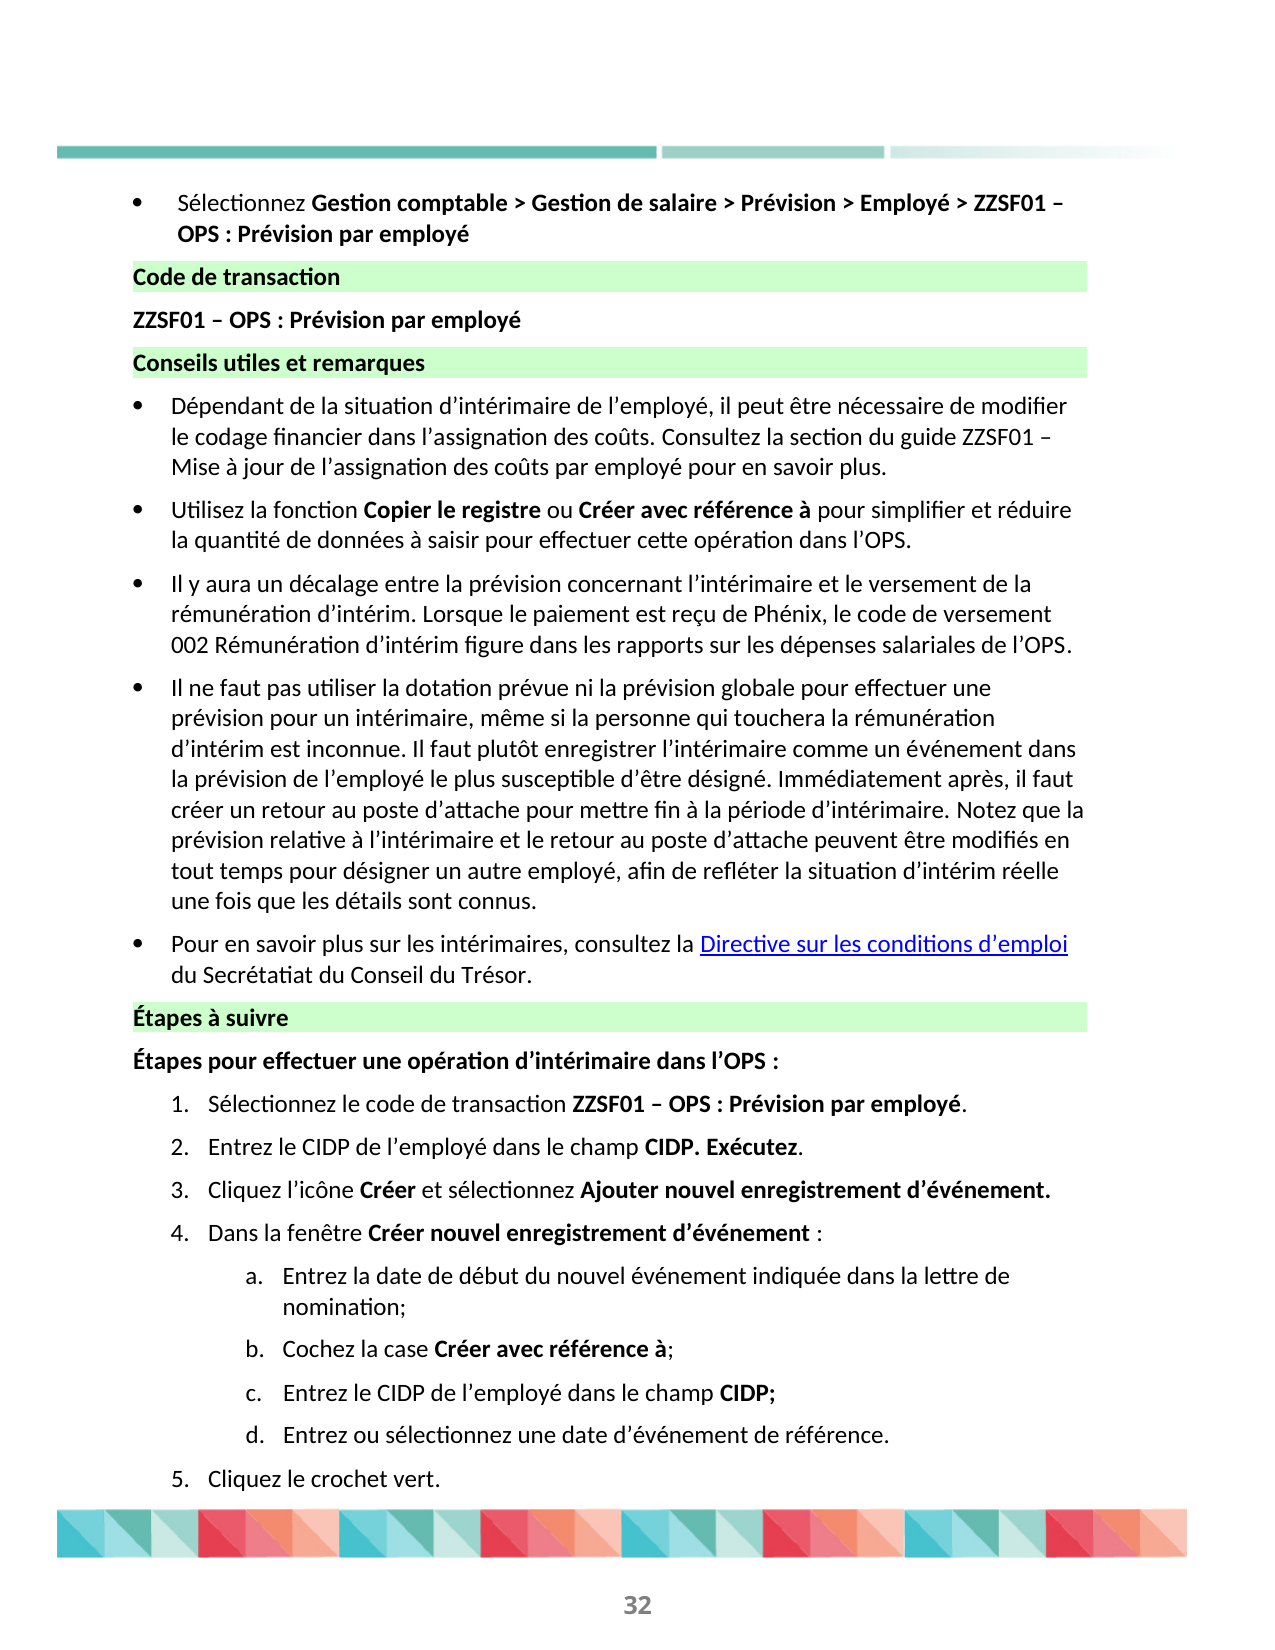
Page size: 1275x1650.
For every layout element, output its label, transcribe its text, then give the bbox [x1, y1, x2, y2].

text ZZSF01 – OPS : Prévision par employé [133, 304, 1087, 334]
list Il ne faut pas utiliser la dotation prévue ni la prévision globale pour effectuer une prévision pour un intérimaire, même si la personne qui touchera la rémunération d’intérim est inconnue. Il faut plutôt enregistrer l’intérimaire comme un événement dans la prévision de l’employé le plus susceptible d’être désigné. Immédiatement après, il faut créer un retour au poste d’attache pour mettre fin à la période d’intérimaire. Notez que la prévision relative à l’intérimaire et le retour au poste d’attache peuvent être modifiés en tout temps pour désigner un autre employé, afin de refléter la situation d’intérim réelle une fois que les détails sont connus. [133, 672, 1087, 916]
picture [0, 1455, 1258, 1633]
list Sélectionnez le code de transaction ZZSF01 – OPS : Prévision par employé. [170, 1088, 1087, 1118]
list Cochez la case Créer avec référence à; [245, 1334, 1087, 1364]
list Dépendant de la situation d’intérimaire de l’employé, il peut être nécessaire de modifier le codage financier dans l’assignation des coûts. Consultez la section du guide ZZSF01 – Mise à jour de l’assignation des coûts par employé pour en savoir plus. [133, 390, 1087, 482]
text Conseils utiles et remarques [133, 347, 1087, 378]
list Cliquez le crochet vert. [171, 1463, 1087, 1493]
text Étapes pour effectuer une opération d’intérimaire dans l’OPS : [133, 1045, 1087, 1076]
list Pour en savoir plus sur les intérimaires, consultez la Directive sur les conditions d’emploi du Secrétatiat du Conseil du Trésor. [133, 928, 1087, 989]
list Entrez la date de début du nouvel événement indiquée dans la lettre de nomination; [245, 1260, 1087, 1321]
list Entrez le CIDP de l’employé dans le champ CIDP; [245, 1377, 1087, 1407]
list Utilisez la fonction Copier le registre ou Créer avec référence à pour simplifier et réduire la quantité de données à saisir pour effectuer cette opération dans l’OPS. [133, 494, 1087, 555]
picture [0, 136, 1258, 170]
list Dans la fenêtre Créer nouvel enregistrement d’événement : [170, 1217, 1087, 1248]
text Code de transaction [133, 261, 1087, 292]
list Entrez ou sélectionnez une date d’événement de référence. [245, 1420, 1087, 1450]
list Entrez le CIDP de l’employé dans le champ CIDP. Exécutez. [170, 1131, 1087, 1162]
list Il y aura un décalage entre la prévision concernant l’intérimaire et le versement de la rémunération d’intérim. Lorsque le paiement est reçu de Phénix, le code de versement 002 Rémunération d’intérim figure dans les rapports sur les dépenses salariales de l’OPS. [133, 568, 1087, 659]
list Cliquez l’icône Créer et sélectionnez Ajouter nouvel enregistrement d’événement. [170, 1174, 1087, 1204]
text Étapes à suivre [133, 1002, 1087, 1032]
list Sélectionnez Gestion comptable > Gestion de salaire > Prévision > Employé > ZZSF01 – OPS : Prévision par employé [133, 187, 1087, 248]
